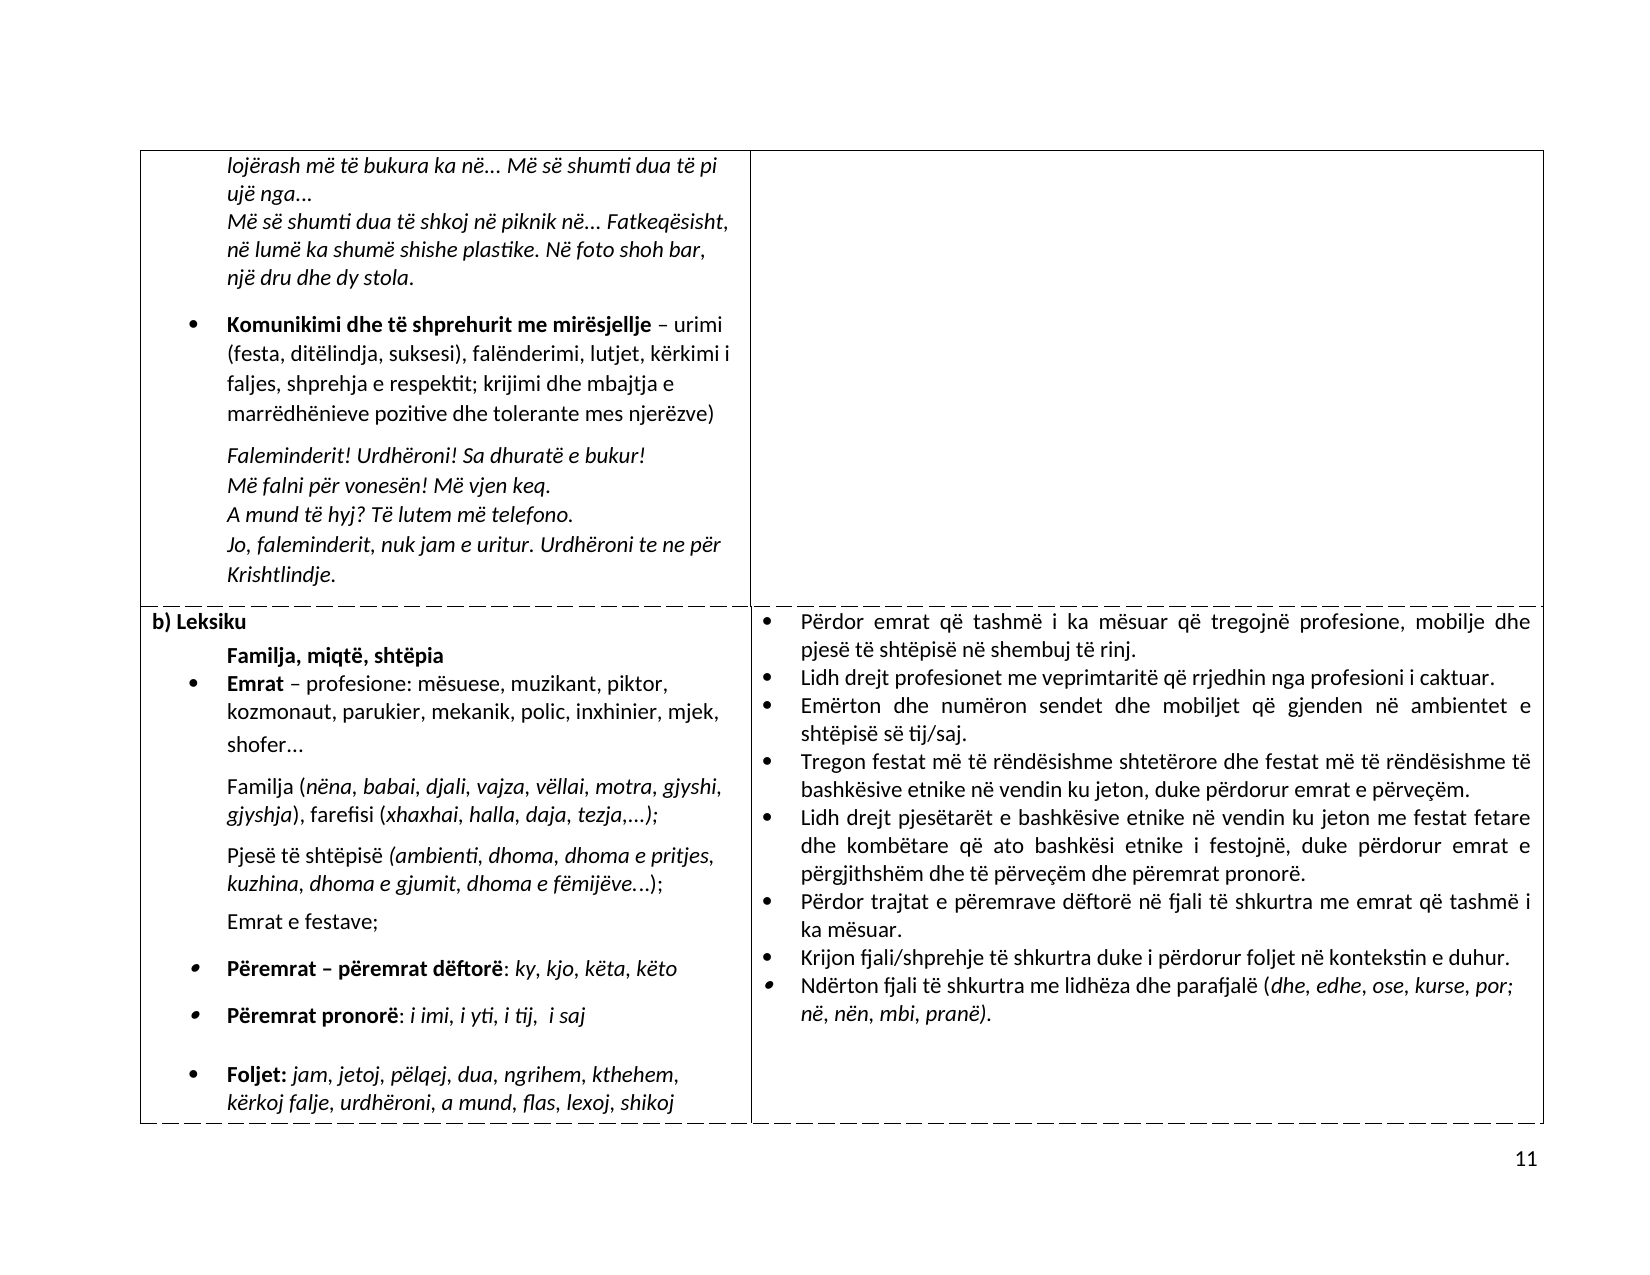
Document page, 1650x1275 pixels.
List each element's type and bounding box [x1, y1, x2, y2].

table_cell [752, 606, 1543, 1122]
table_cell [141, 606, 751, 1122]
table_cell [751, 151, 1543, 606]
table_cell [141, 151, 750, 606]
